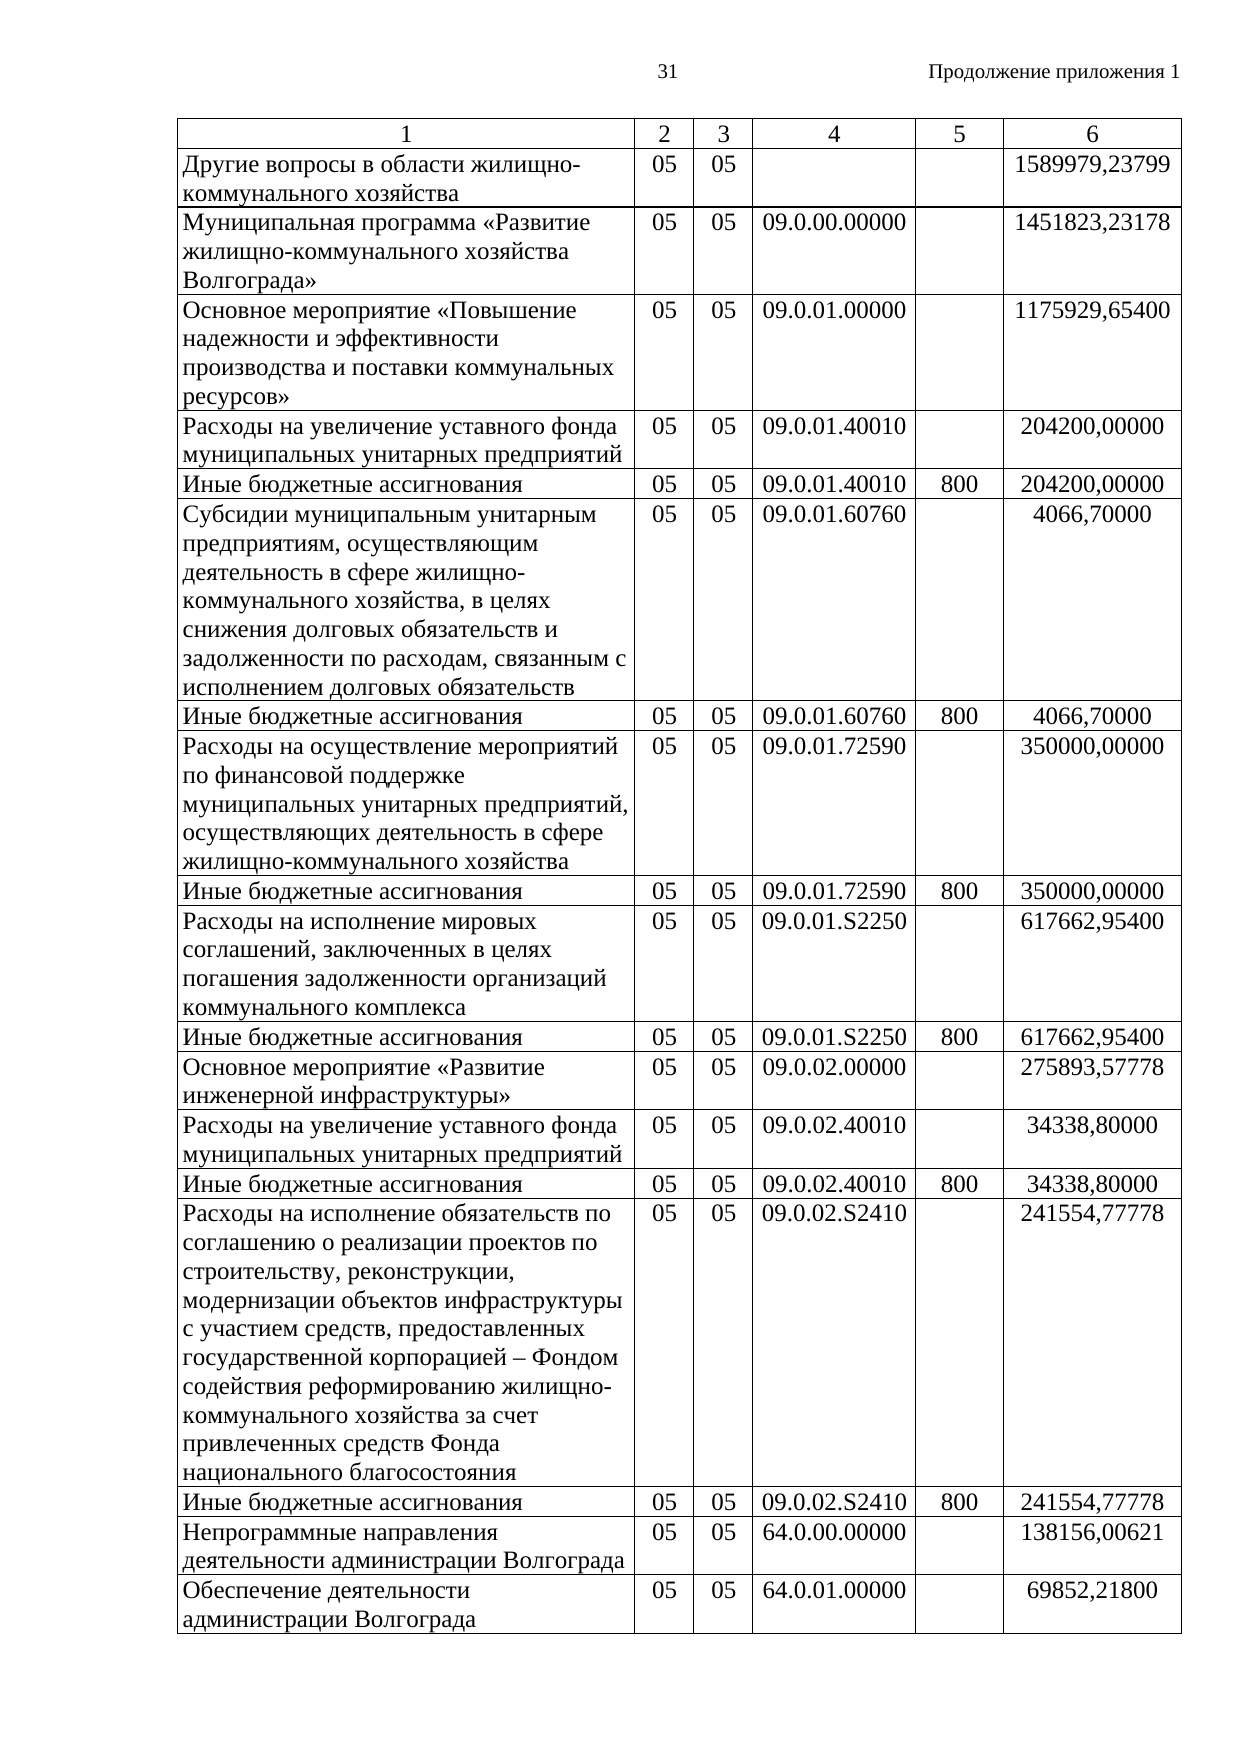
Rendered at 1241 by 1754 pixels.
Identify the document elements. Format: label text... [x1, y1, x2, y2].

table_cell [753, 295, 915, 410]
table_header 2 [635, 119, 693, 148]
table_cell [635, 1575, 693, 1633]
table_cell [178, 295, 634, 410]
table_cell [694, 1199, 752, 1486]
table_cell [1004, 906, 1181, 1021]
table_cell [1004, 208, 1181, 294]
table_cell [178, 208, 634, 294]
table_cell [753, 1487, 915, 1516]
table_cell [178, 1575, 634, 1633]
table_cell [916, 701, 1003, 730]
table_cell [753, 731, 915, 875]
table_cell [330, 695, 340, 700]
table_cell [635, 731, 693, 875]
table_header 1 [178, 119, 634, 148]
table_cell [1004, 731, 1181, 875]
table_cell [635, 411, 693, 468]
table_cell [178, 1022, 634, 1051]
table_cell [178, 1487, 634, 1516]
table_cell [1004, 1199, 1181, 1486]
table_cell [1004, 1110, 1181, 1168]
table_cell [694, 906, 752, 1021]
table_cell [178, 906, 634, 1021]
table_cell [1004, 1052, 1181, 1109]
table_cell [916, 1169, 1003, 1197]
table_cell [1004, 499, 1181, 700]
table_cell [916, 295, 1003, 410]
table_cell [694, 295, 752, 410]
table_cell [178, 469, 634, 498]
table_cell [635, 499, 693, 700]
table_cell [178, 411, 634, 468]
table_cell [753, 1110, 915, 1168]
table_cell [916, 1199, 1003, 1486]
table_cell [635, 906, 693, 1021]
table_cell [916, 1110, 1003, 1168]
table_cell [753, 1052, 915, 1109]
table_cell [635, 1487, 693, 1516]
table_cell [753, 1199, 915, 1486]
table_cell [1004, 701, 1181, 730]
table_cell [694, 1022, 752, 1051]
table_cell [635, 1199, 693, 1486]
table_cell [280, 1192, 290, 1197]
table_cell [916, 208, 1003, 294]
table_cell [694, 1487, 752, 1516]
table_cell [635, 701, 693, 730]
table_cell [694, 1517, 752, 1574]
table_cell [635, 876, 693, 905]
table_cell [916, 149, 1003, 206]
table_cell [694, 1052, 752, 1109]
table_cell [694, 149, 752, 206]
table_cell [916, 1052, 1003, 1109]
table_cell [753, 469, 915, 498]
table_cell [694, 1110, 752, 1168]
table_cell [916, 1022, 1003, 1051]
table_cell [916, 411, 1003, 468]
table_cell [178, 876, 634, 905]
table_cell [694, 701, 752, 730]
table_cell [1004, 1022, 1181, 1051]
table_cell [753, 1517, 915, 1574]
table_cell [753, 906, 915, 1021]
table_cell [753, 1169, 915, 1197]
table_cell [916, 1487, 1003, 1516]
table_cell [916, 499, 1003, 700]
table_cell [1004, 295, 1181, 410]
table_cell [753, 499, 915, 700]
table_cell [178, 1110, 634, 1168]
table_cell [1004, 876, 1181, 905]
table_header 4 [753, 119, 915, 148]
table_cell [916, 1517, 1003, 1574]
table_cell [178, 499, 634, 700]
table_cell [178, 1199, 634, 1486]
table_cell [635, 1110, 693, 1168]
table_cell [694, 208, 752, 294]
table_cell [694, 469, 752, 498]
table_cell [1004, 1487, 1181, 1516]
table_header 6 [1004, 119, 1181, 148]
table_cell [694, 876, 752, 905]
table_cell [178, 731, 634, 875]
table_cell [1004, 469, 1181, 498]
table_header 5 [916, 119, 1003, 148]
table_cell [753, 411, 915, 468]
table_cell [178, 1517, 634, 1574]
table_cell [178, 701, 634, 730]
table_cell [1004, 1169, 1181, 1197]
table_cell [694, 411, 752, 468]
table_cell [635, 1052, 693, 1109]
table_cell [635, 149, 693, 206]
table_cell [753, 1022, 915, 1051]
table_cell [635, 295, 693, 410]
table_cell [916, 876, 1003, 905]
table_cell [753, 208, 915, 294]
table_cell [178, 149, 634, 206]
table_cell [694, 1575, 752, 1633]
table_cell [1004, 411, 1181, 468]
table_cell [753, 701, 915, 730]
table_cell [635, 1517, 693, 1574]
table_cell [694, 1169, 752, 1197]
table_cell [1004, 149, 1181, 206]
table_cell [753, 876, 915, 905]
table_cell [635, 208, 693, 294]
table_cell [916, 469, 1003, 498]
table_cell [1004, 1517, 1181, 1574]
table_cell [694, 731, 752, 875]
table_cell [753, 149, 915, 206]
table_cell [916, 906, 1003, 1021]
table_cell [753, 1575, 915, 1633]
table_header 3 [694, 119, 752, 148]
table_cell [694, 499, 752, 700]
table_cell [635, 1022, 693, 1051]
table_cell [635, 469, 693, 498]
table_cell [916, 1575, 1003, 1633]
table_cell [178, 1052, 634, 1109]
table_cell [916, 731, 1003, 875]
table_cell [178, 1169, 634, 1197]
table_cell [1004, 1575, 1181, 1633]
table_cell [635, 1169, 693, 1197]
